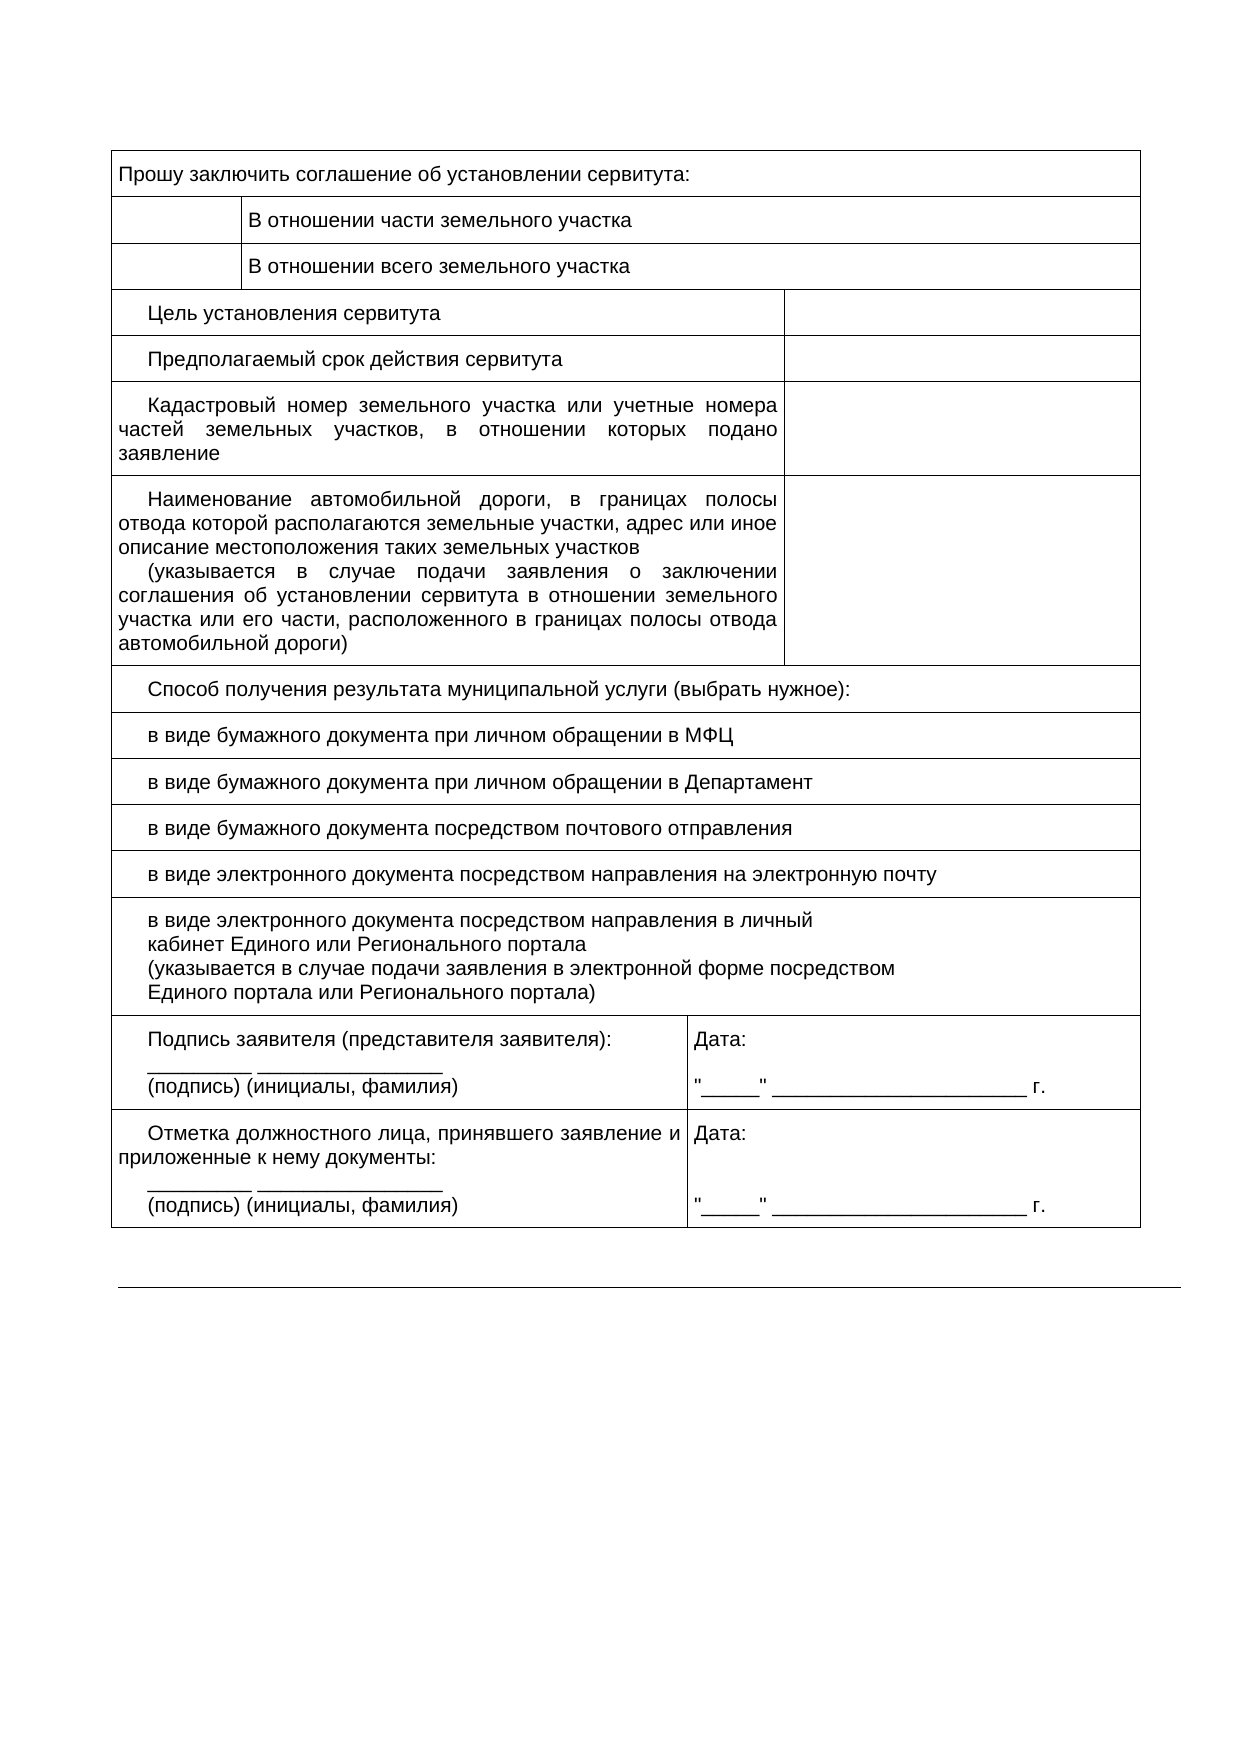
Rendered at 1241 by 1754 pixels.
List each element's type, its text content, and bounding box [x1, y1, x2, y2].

table_cell в виде бумажного документа при личном обращении в Департамент [112, 759, 1140, 804]
table_cell в виде бумажного документа посредством почтового отправления [112, 805, 1140, 850]
table_cell Прошу заключить соглашение об установлении сервитута: [112, 151, 1140, 196]
table_cell [785, 476, 1140, 665]
table_cell Подпись заявителя (представителя заявителя): _________ ________________ (подпись) (инициалы, фамилия) [112, 1016, 687, 1109]
table_cell Отметка должностного лица, принявшего заявление и приложенные к нему документы: _________ ________________ (подпись) (инициалы, фамилия) [112, 1110, 687, 1227]
table_cell [112, 197, 241, 242]
table_cell В отношении части земельного участка [242, 197, 1140, 242]
table_cell в виде бумажного документа при личном обращении в МФЦ [112, 713, 1140, 758]
table_cell Кадастровый номер земельного участка или учетные номера частей земельных участков, в отношении которых подано заявление [112, 382, 784, 475]
table_cell [785, 336, 1140, 381]
table_cell Способ получения результата муниципальной услуги (выбрать нужное): [112, 666, 1140, 712]
table_cell в виде электронного документа посредством направления в личный кабинет Единого или Регионального портала (указывается в случае подачи заявления в электронной форме посредством Единого портала или Регионального портала) [112, 898, 1140, 1015]
table_cell [785, 290, 1140, 335]
table_cell в виде электронного документа посредством направления на электронную почту [112, 851, 1140, 897]
table_cell Предполагаемый срок действия сервитута [112, 336, 784, 381]
table_cell [785, 382, 1140, 475]
table_cell Цель установления сервитута [112, 290, 784, 335]
table_cell В отношении всего земельного участка [242, 244, 1140, 289]
table_cell Дата: "_____" ______________________ г. [688, 1110, 1140, 1227]
table_cell Наименование автомобильной дороги, в границах полосы отвода которой располагаются земельные участки, адрес или иное описание местоположения таких земельных участков (указывается в случае подачи заявления о заключении соглашения об установлении сервитута в отношении земельного участка или его части, расположенного в границах полосы отвода автомобильной дороги) [112, 476, 784, 665]
table_cell Дата: "_____" ______________________ г. [688, 1016, 1140, 1109]
table_cell [112, 244, 241, 289]
